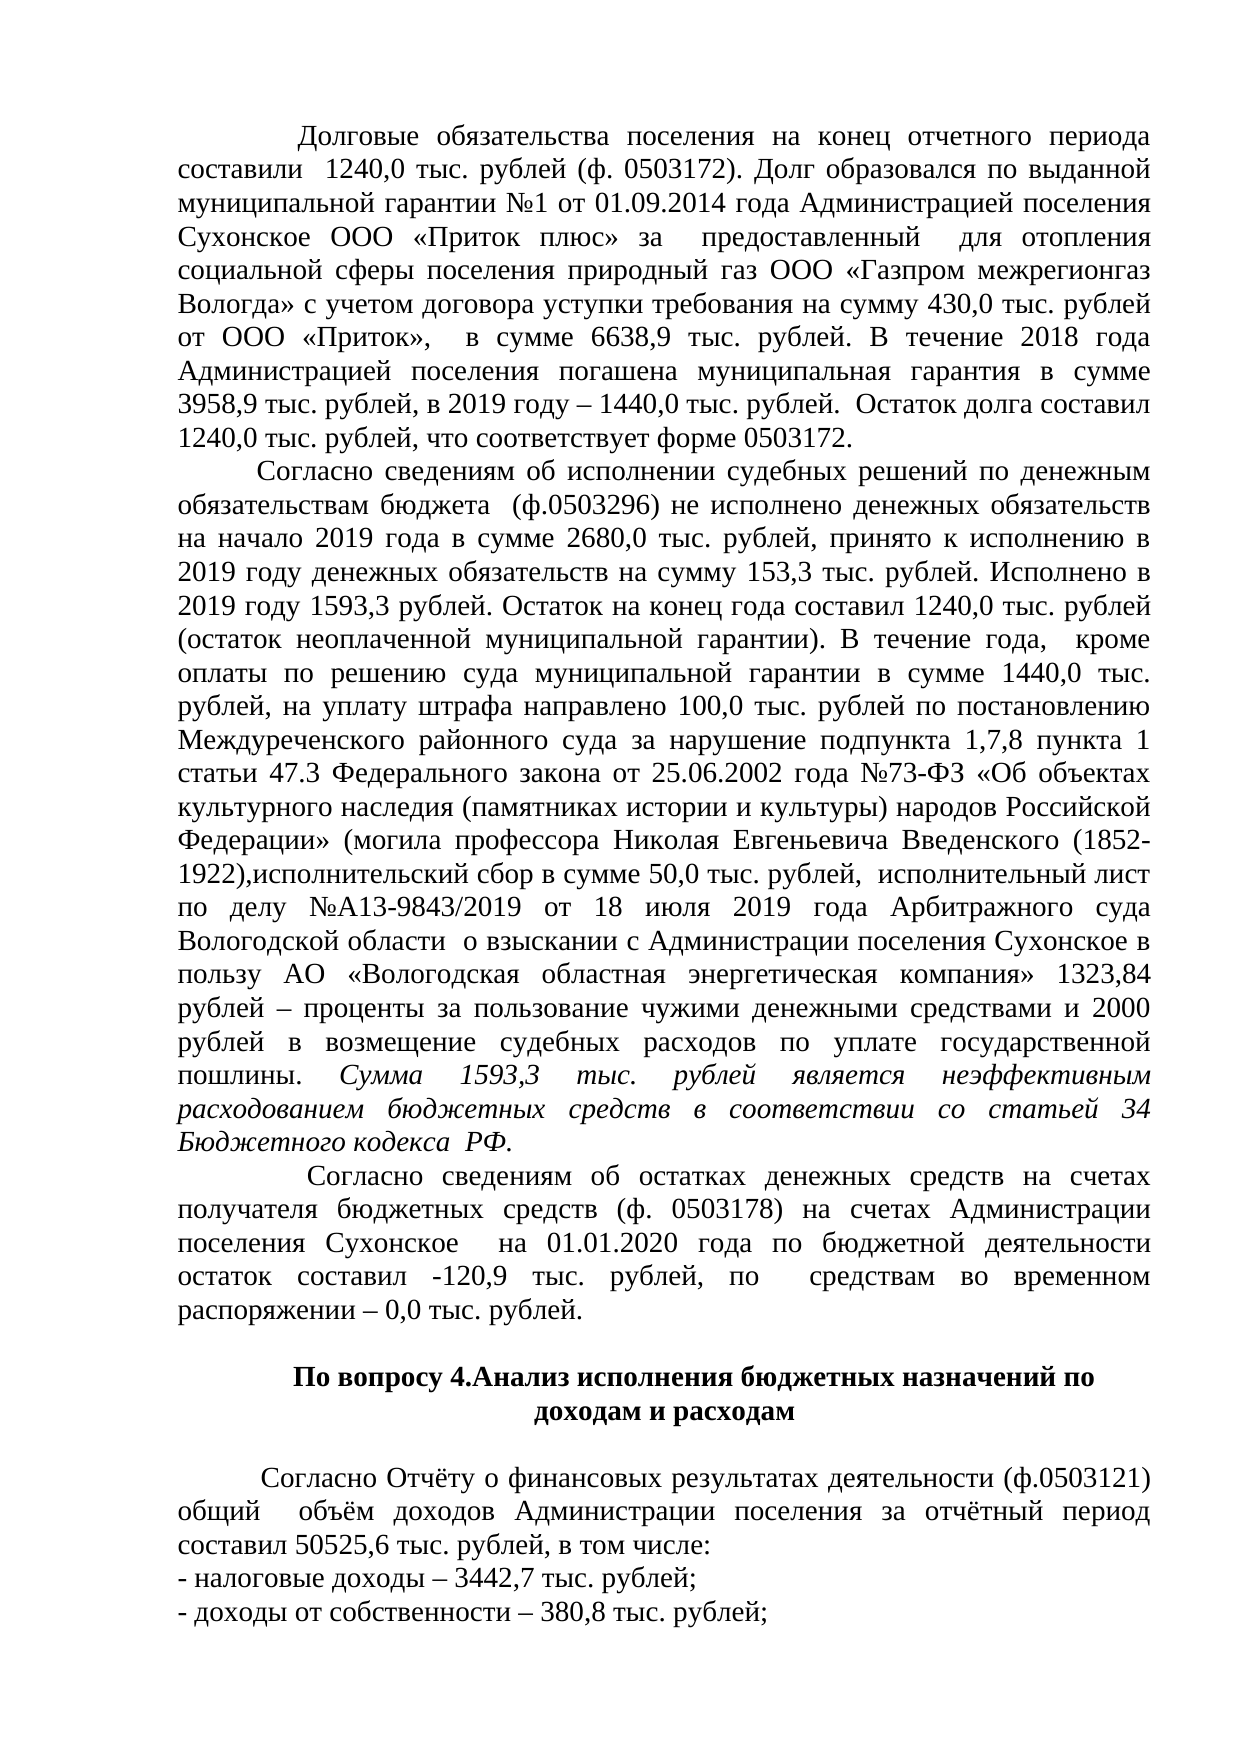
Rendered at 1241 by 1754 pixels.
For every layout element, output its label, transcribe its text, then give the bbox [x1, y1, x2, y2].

text Согласно сведениям об исполнении судебных решений по денежным обязательствам бюджета (ф.0503296) не исполнено денежных обязательств на начало 2019 года в сумме 2680,0 тыс. рублей, принято к исполнению в 2019 году денежных обязательств на сумму 153,3 тыс. рублей. Исполнено в 2019 году 1593,3 рублей. Остаток на конец года составил 1240,0 тыс. рублей (остаток неоплаченной муниципальной гарантии). В течение года, кроме оплаты по решению суда муниципальной гарантии в сумме 1440,0 тыс. рублей, на уплату штрафа направлено 100,0 тыс. рублей по постановлению Междуреченского районного суда за нарушение подпункта 1,7,8 пункта 1 статьи 47.3 Федерального закона от 25.06.2002 года №73-ФЗ «Об объектах культурного наследия (памятниках истории и культуры) народов Российской Федерации» (могила профессора Николая Евгеньевича Введенского (1852-1922),исполнительский сбор в сумме 50,0 тыс. рублей, исполнительный лист по делу №А13-9843/2019 от 18 июля 2019 года Арбитражного суда Вологодской области о взыскании с Администрации поселения Сухонское в пользу АО «Вологодская областная энергетическая компания» 1323,84 рублей – проценты за пользование чужими денежными средствами и 2000 рублей в возмещение судебных расходов по уплате государственной пошлины. Сумма 1593,3 тыс. рублей является неэффективным расходованием бюджетных средств в соответствии со статьей 34 Бюджетного кодекса РФ. [177, 453, 1152, 1158]
text - доходы от собственности – 380,8 тыс. рублей; [177, 1594, 1152, 1627]
text Согласно Отчёту о финансовых результатах деятельности (ф.0503121) общий объём доходов Администрации поселения за отчётный период составил 50525,6 тыс. рублей, в том числе: [177, 1460, 1152, 1560]
text - налоговые доходы – 3442,7 тыс. рублей; [177, 1560, 1152, 1594]
text По вопросу 4.Анализ исполнения бюджетных назначений по доходам и расходам [177, 1359, 1152, 1426]
text Долговые обязательства поселения на конец отчетного периода составили 1240,0 тыс. рублей (ф. 0503172). Долг образовался по выданной муниципальной гарантии №1 от 01.09.2014 года Администрацией поселения Сухонское ООО «Приток плюс» за предоставленный для отопления социальной сферы поселения природный газ ООО «Газпром межрегионгаз Вологда» с учетом договора уступки требования на сумму 430,0 тыс. рублей от ООО «Приток», в сумме 6638,9 тыс. рублей. В течение 2018 года Администрацией поселения погашена муниципальная гарантия в сумме 3958,9 тыс. рублей, в 2019 году – 1440,0 тыс. рублей. Остаток долга составил 1240,0 тыс. рублей, что соответствует форме 0503172. [177, 118, 1152, 453]
text Согласно сведениям об остатках денежных средств на счетах получателя бюджетных средств (ф. 0503178) на счетах Администрации поселения Сухонское на 01.01.2020 года по бюджетной деятельности остаток составил -120,9 тыс. рублей, по средствам во временном распоряжении – 0,0 тыс. рублей. [177, 1158, 1152, 1326]
